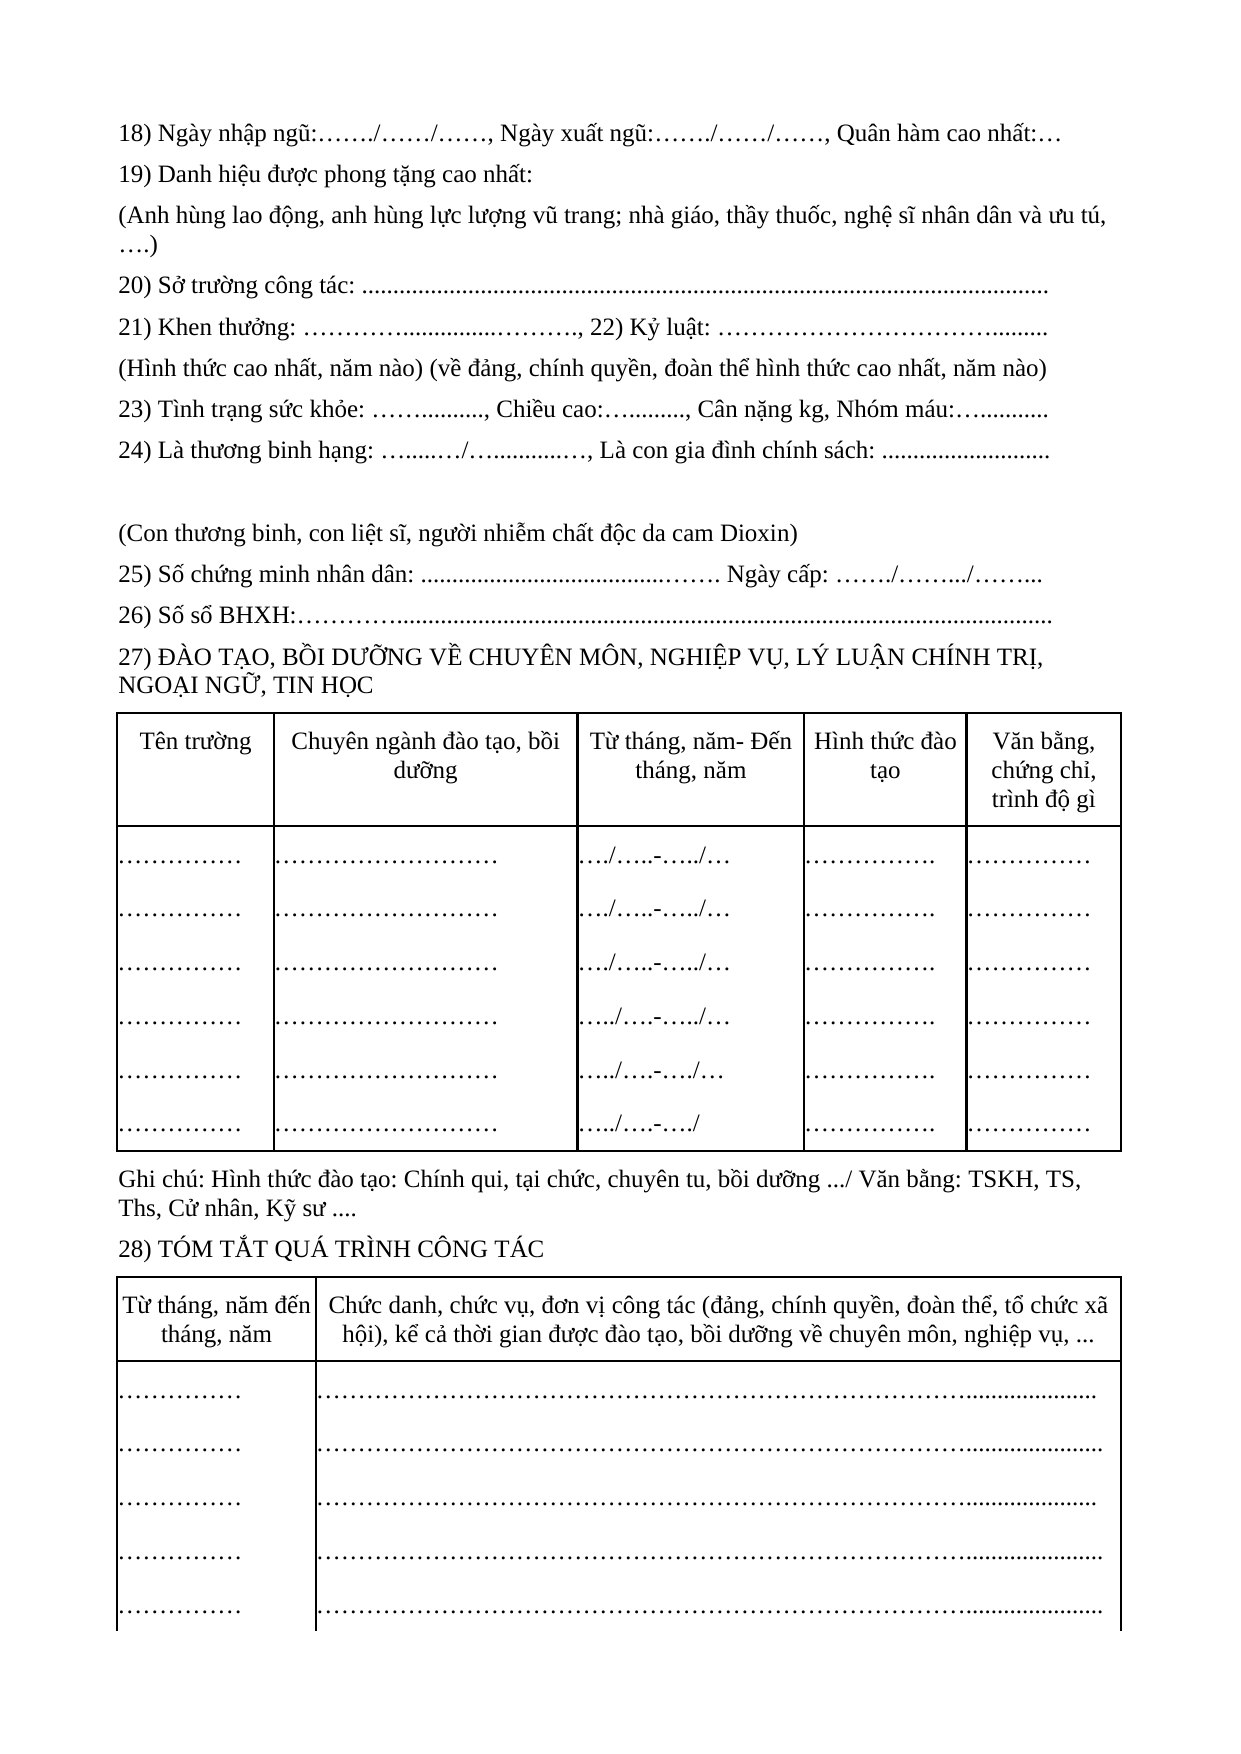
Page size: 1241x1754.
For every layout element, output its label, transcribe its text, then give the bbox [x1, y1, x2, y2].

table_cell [317, 1470, 1120, 1523]
text 21) Khen thưởng: …………...............………., 22) Kỷ luật: ……………………………......... [118, 312, 1122, 341]
table_cell ……………………… [275, 989, 576, 1042]
table_header Hình thức đào tạo [805, 714, 965, 825]
text (Hình thức cao nhất, năm nào) (về đảng, chính quyền, đoàn thể hình thức cao nhất, năm nào) [118, 353, 1122, 382]
table_header Chuyên ngành đào tạo, bồi dưỡng [275, 714, 576, 825]
table_cell ……………. [805, 1096, 965, 1150]
table_cell …………… [118, 1042, 273, 1096]
table_cell …………… [118, 989, 273, 1042]
table_cell ……………………………………………………………………...................... [317, 1416, 1120, 1470]
text 26) Số sổ BHXH:…………......................................................................................................... [118, 601, 1122, 629]
table_cell …../….-…./ [579, 1096, 803, 1150]
table_header Văn bằng, chứng chỉ, trình độ gì [968, 714, 1120, 825]
table_cell …………… [968, 1042, 1120, 1096]
text (Anh hùng lao động, anh hùng lực lượng vũ trang; nhà giáo, thầy thuốc, nghệ sĩ nhân dân và ưu tú,….) [118, 201, 1122, 258]
text 24) Là thương binh hạng: ….....…/…...........…, Là con gia đình chính sách: ........................... [118, 436, 1122, 464]
table_cell ……………………… [275, 881, 576, 935]
table_cell …………… [118, 1577, 315, 1631]
text 23) Tình trạng sức khỏe: …….........., Chiều cao:…........., Cân nặng kg, Nhóm máu:…........... [118, 394, 1122, 423]
table_cell …………… [118, 1416, 315, 1470]
table_cell ……………. [805, 989, 965, 1042]
text 27) ĐÀO TẠO, BỒI DƯỠNG VỀ CHUYÊN MÔN, NGHIỆP VỤ, LÝ LUẬN CHÍNH TRỊ, NGOẠI NGỮ, TIN HỌC [118, 642, 1122, 699]
table_cell ……………………… [275, 827, 576, 881]
table_header Từ tháng, năm đến tháng, năm [118, 1278, 315, 1360]
table_cell …………… [968, 989, 1120, 1042]
table_cell …./…..-…../… [579, 827, 803, 881]
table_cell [317, 1524, 1120, 1577]
text (Con thương binh, con liệt sĩ, người nhiễm chất độc da cam Dioxin) [118, 518, 1122, 547]
table_cell …………… [118, 1524, 315, 1577]
table_cell …./…..-…../… [579, 935, 803, 988]
table_cell ……………………………………………………………………..................... [317, 1362, 1120, 1416]
table_cell …./…..-…../… [579, 881, 803, 935]
text 19) Danh hiệu được phong tặng cao nhất: [118, 159, 1122, 188]
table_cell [317, 1577, 1120, 1631]
text 25) Số chứng minh nhân dân: .......................................……. Ngày cấp: ……./…….../……... [118, 559, 1122, 588]
table_cell …………… [118, 881, 273, 935]
table_cell ……………. [805, 1042, 965, 1096]
table_cell …………… [968, 1096, 1120, 1150]
table_cell …../….-…../… [579, 989, 803, 1042]
text 18) Ngày nhập ngũ:……./……/……, Ngày xuất ngũ:……./……/……, Quân hàm cao nhất:… [118, 118, 1122, 147]
table_cell …………… [118, 1470, 315, 1523]
text 20) Sở trường công tác: .............................................................................................................. [118, 271, 1122, 299]
table_cell …………… [118, 1096, 273, 1150]
table_cell …………… [968, 935, 1120, 988]
table_cell ……………. [805, 935, 965, 988]
table_header Từ tháng, năm- Đến tháng, năm [579, 714, 803, 825]
table_header Tên trường [118, 714, 273, 825]
table_cell ……………………… [275, 1096, 576, 1150]
table_cell ……………. [805, 827, 965, 881]
table_cell …../….-…./… [579, 1042, 803, 1096]
table_cell …………… [968, 827, 1120, 881]
table_cell ……………. [805, 881, 965, 935]
table_cell ……………………… [275, 935, 576, 988]
table_cell ……………………… [275, 1042, 576, 1096]
table_header Chức danh, chức vụ, đơn vị công tác (đảng, chính quyền, đoàn thể, tổ chức xã hội), kể cả thời gian được đào tạo, bồi dưỡng về chuyên môn, nghiệp vụ, ... [317, 1278, 1120, 1360]
text 28) TÓM TẮT QUÁ TRÌNH CÔNG TÁC [118, 1234, 1122, 1263]
text Ghi chú: Hình thức đào tạo: Chính qui, tại chức, chuyên tu, bồi dưỡng .../ Văn bằng: TSKH, TS, Ths, Cử nhân, Kỹ sư .... [118, 1164, 1122, 1222]
table_cell …………… [118, 827, 273, 881]
table_cell …………… [118, 1362, 315, 1416]
table_cell …………… [968, 881, 1120, 935]
table_cell …………… [118, 935, 273, 988]
